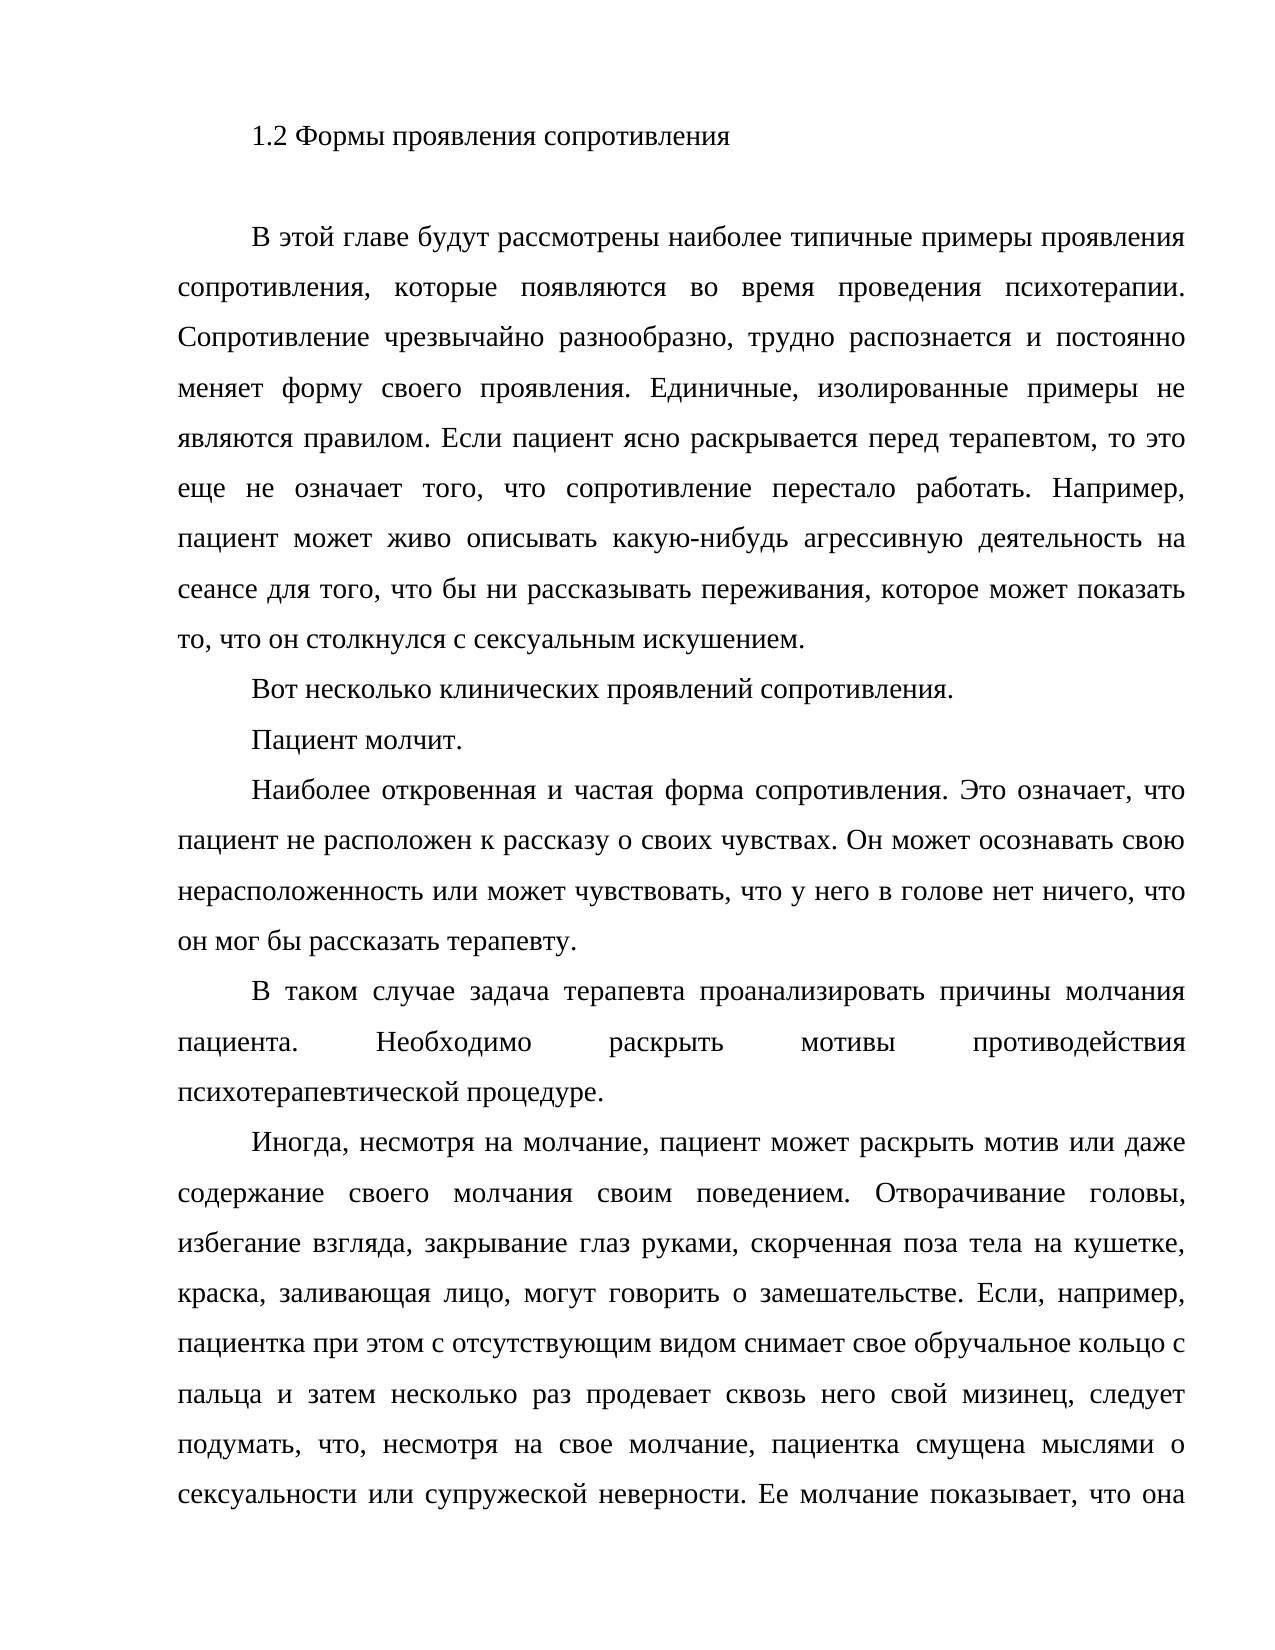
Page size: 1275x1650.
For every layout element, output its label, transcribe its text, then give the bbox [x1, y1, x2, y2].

text В этой главе будут рассмотрены наиболее типичные примеры проявления сопротивления, которые появляются во время проведения психотерапии. Сопротивление чрезвычайно разнообразно, трудно распознается и постоянно меняет форму своего проявления. Единичные, изолированные примеры не являются правилом. Если пациент ясно раскрывается перед терапевтом, то это еще не означает того, что сопротивление перестало работать. Например, пациент может живо описывать какую-нибудь агрессивную деятельность на сеансе для того, что бы ни рассказывать переживания, которое может показать то, что он столкнулся с сексуальным искушением. [177, 219, 1186, 655]
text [177, 1124, 1186, 1510]
text Вот несколько клинических проявлений сопротивления. [177, 672, 1186, 705]
text Наиболее откровенная и частая форма сопротивления. Это означает, что пациент не расположен к рассказу о своих чувствах. Он может осознавать свою нерасположенность или может чувствовать, что у него в голове нет ничего, что он мог бы рассказать терапевту. [177, 772, 1186, 957]
text В таком случае задача терапевта проанализировать причины молчания пациента. Необходимо раскрыть мотивы противодействия психотерапевтической процедуре. [177, 973, 1186, 1108]
text 1.2 Формы проявления сопротивления [177, 118, 1186, 152]
text Пациент молчит. [177, 722, 1186, 755]
